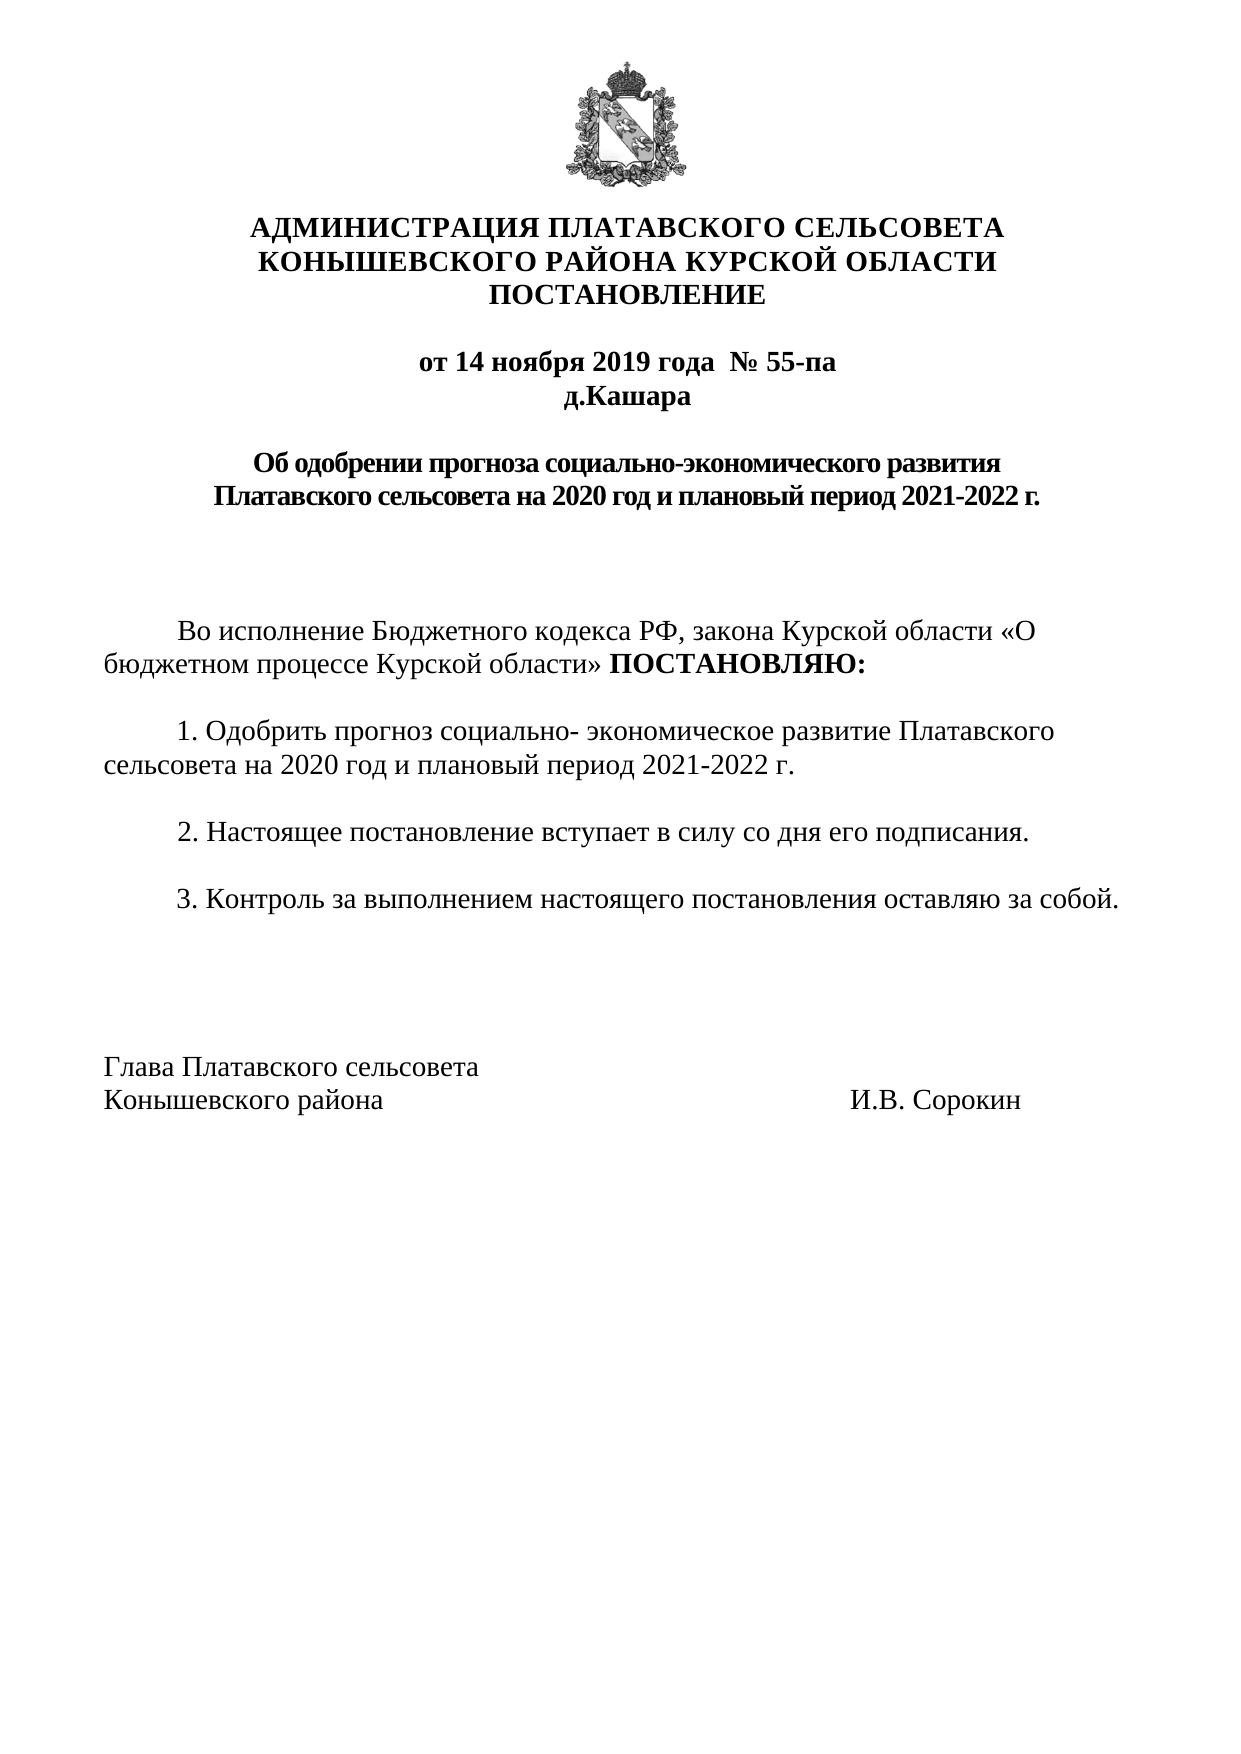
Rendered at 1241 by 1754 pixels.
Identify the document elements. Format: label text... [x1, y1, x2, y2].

title Платавского сельсовета на 2020 год и плановый период 2021-2022 г. [103, 478, 1152, 512]
text 1. Одобрить прогноз социально- экономическое развитие Платавского сельсовета на 2020 год и плановый период 2021-2022 г. [103, 713, 1152, 780]
text 2. Настоящее постановление вступает в силу со дня его подписания. [103, 814, 1152, 847]
text ПОСТАНОВЛЕНИЕ [103, 277, 1152, 311]
text АДМИНИСТРАЦИЯ ПЛАТАВСКОГО СЕЛЬСОВЕТА [103, 210, 1152, 244]
text КОНЫШЕВСКОГО РАЙОНА КУРСКОЙ ОБЛАСТИ [103, 244, 1152, 277]
text Во исполнение Бюджетного кодекса РФ, закона Курской области «О бюджетном процессе Курской области» ПОСТАНОВЛЯЮ: [103, 613, 1152, 680]
text Конышевского района И.В. Сорокин [103, 1082, 1152, 1116]
text от 14 ноября 2019 года № 55-па [103, 344, 1152, 378]
text 3. Контроль за выполнением настоящего постановления оставляю за собой. [103, 881, 1152, 914]
text д.Кашара [103, 378, 1152, 411]
title Об одобрении прогноза социально-экономического развития [103, 445, 1152, 478]
text Глава Платавского сельсовета [103, 1049, 1152, 1082]
